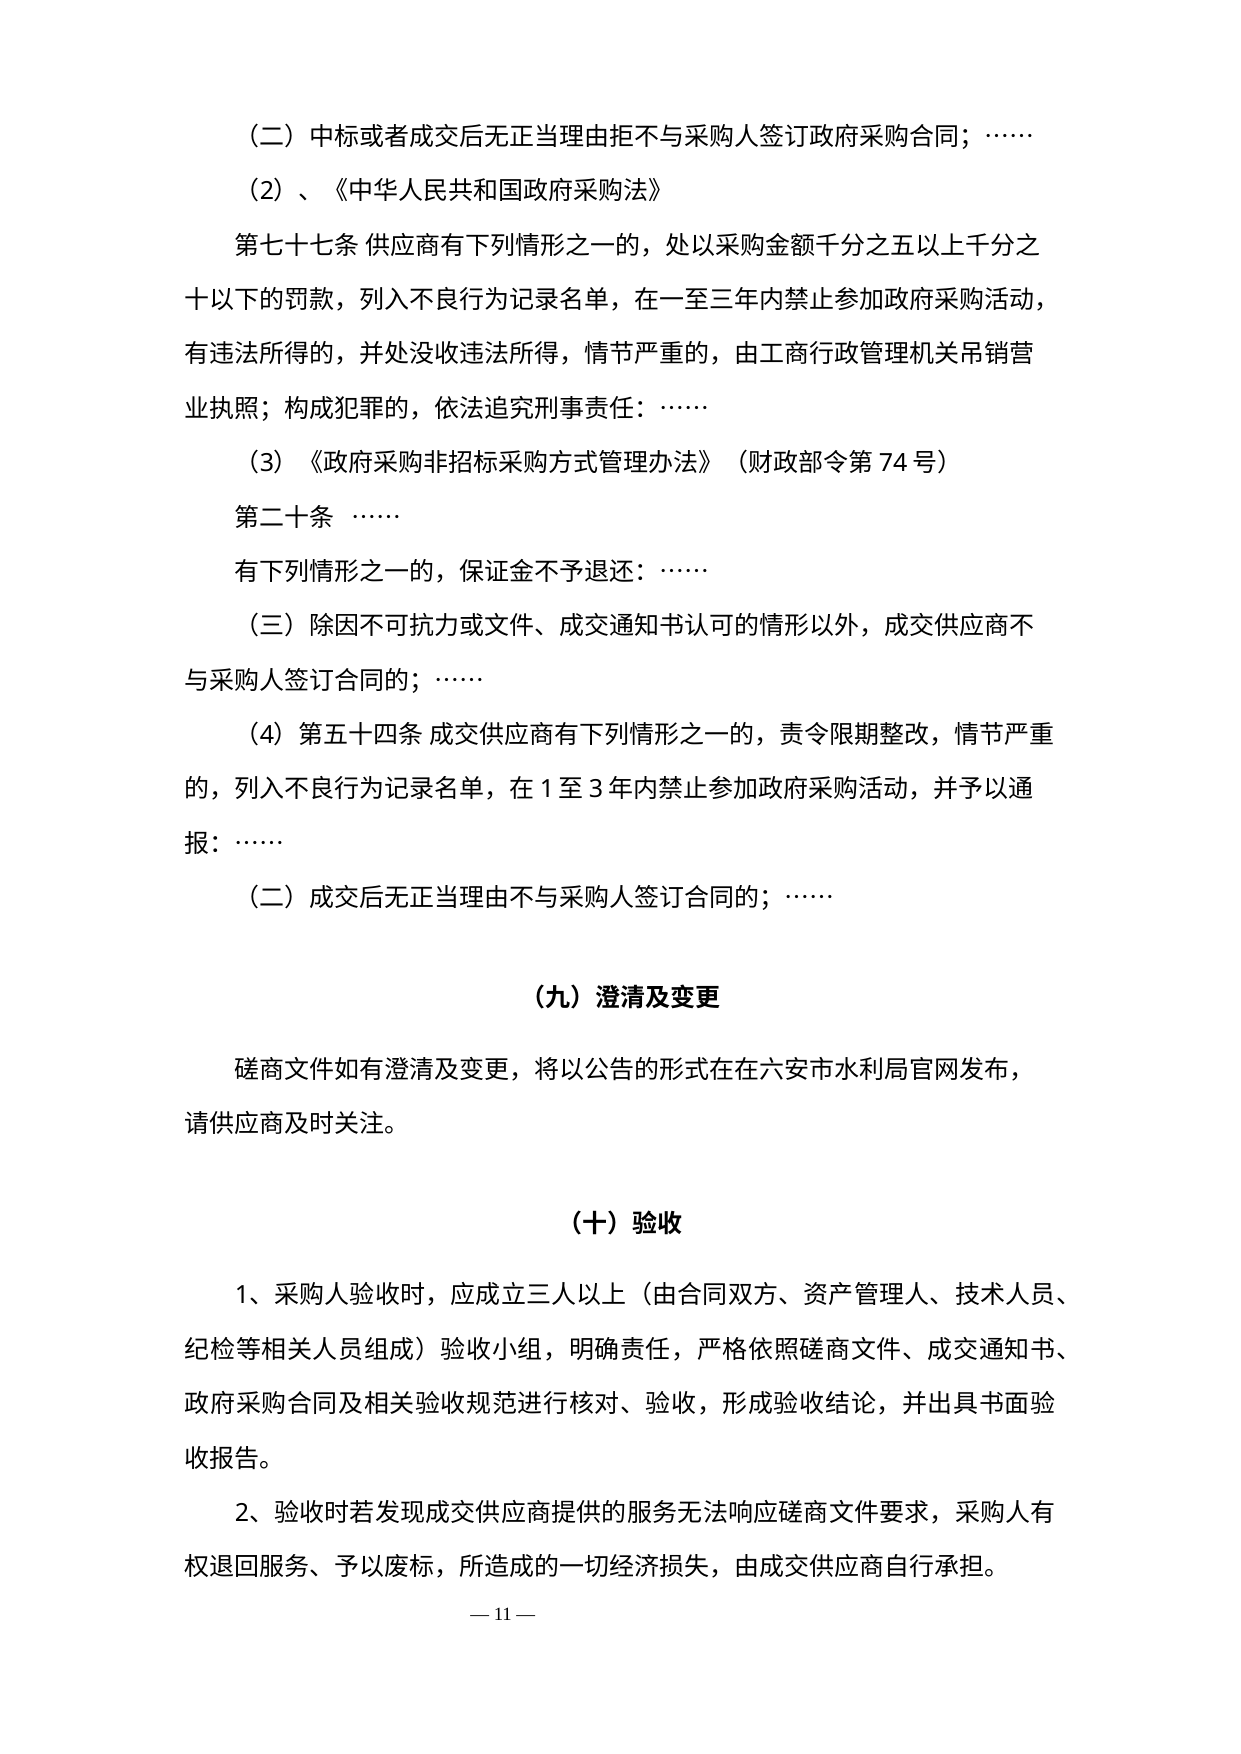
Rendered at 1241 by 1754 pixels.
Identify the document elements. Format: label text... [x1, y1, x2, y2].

text （2）、《中华人民共和国政府采购法》 [184, 171, 1056, 207]
text （三）除因不可抗力或文件、成交通知书认可的情形以外，成交供应商不与采购人签订合同的；…… [184, 606, 1056, 696]
subtitle （九）澄清及变更 [184, 964, 1056, 1017]
text （3）《政府采购非招标采购方式管理办法》（财政部令第74号） [184, 443, 1056, 479]
subtitle （十）验收 [184, 1190, 1056, 1242]
text （二）成交后无正当理由不与采购人签订合同的；…… [184, 878, 1056, 914]
text 1、采购人验收时，应成立三人以上（由合同双方、资产管理人、技术人员、纪检等相关人员组成）验收小组，明确责任，严格依照磋商文件、成交通知书、政府采购合同及相关验收规范进行核对、验收，形成验收结论，并出具书面验收报告。 [184, 1275, 1056, 1474]
text 第七十七条 供应商有下列情形之一的，处以采购金额千分之五以上千分之十以下的罚款，列入不良行为记录名单，在一至三年内禁止参加政府采购活动，有违法所得的，并处没收违法所得，情节严重的，由工商行政管理机关吊销营业执照；构成犯罪的，依法追究刑事责任：…… [184, 225, 1056, 424]
text 2、验收时若发现成交供应商提供的服务无法响应磋商文件要求，采购人有权退回服务、予以废标，所造成的一切经济损失，由成交供应商自行承担。 [184, 1492, 1056, 1583]
text 第二十条 …… [184, 497, 1056, 533]
text （二）中标或者成交后无正当理由拒不与采购人签订政府采购合同；…… [184, 116, 1056, 153]
text 磋商文件如有澄清及变更，将以公告的形式在在六安市水利局官网发布，请供应商及时关注。 [184, 1049, 1056, 1140]
text 有下列情形之一的，保证金不予退还：…… [184, 551, 1056, 588]
text （4）第五十四条 成交供应商有下列情形之一的，责令限期整改，情节严重的，列入不良行为记录名单，在1至3年内禁止参加政府采购活动，并予以通报：…… [184, 714, 1056, 859]
